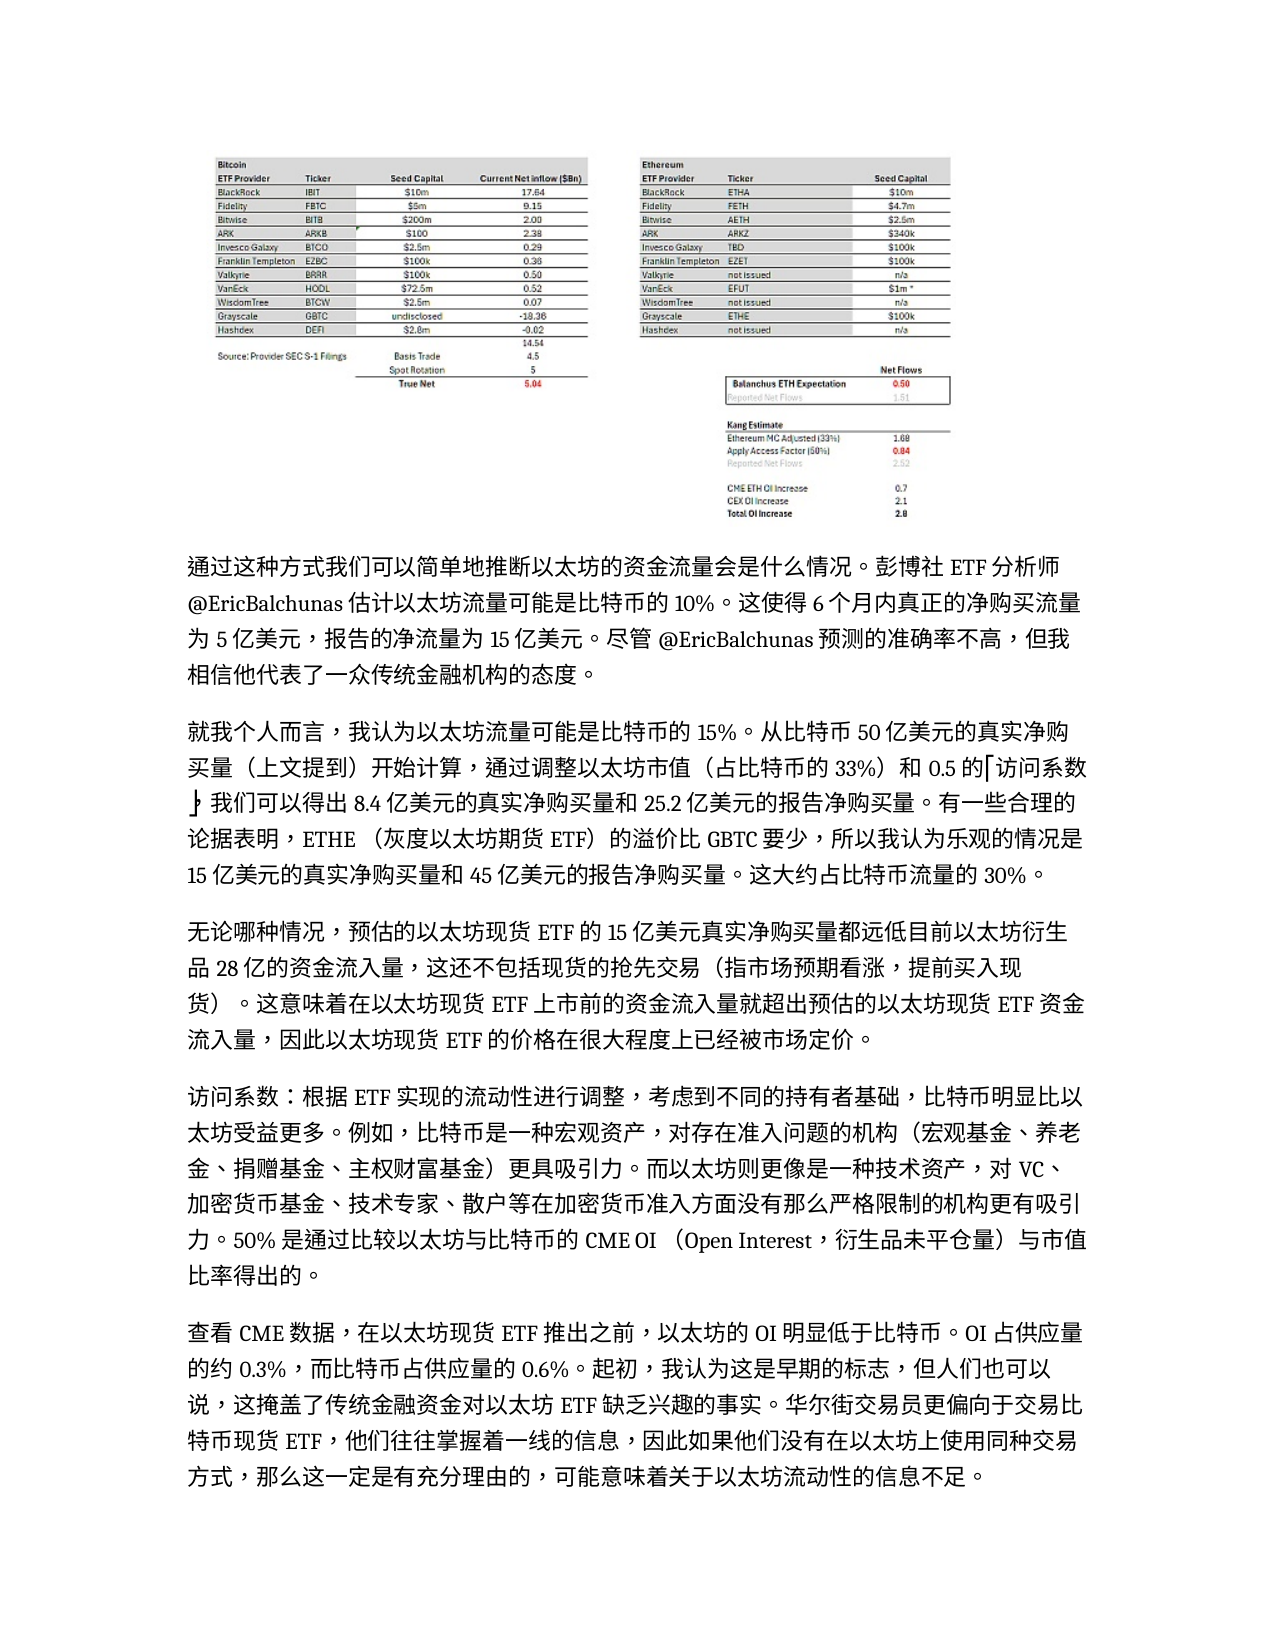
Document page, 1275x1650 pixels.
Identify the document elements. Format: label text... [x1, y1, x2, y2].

picture [206, 150, 957, 527]
text 访问系数：根据 ETF 实现的流动性进行调整，考虑到不同的持有者基础，比特币明显比以太坊受益更多。例如，比特币是一种宏观资产，对存在准入问题的机构（宏观基金、养老金、捐赠基金、主权财富基金）更具吸引力。而以太坊则更像是一种技术资产，对 VC、加密货币基金、技术专家、散户等在加密货币准入方面没有那么严格限制的机构更有吸引力。50% 是通过比较以太坊与比特币的 CME OI （Open Interest，衍生品未平仓量）与市值比率得出的。 [187, 1081, 1087, 1292]
text 查看 CME 数据，在以太坊现货 ETF 推出之前，以太坊的 OI 明显低于比特币。OI 占供应量的约 0.3%，而比特币占供应量的 0.6%。起初，我认为这是早期的标志，但人们也可以说，这掩盖了传统金融资金对以太坊 ETF 缺乏兴趣的事实。华尔街交易员更偏向于交易比特币现货 ETF，他们往往掌握着一线的信息，因此如果他们没有在以太坊上使用同种交易方式，那么这一定是有充分理由的，可能意味着关于以太坊流动性的信息不足。 [187, 1317, 1087, 1492]
text 无论哪种情况，预估的以太坊现货 ETF 的 15 亿美元真实净购买量都远低目前以太坊衍生品 28 亿的资金流入量，这还不包括现货的抢先交易（指市场预期看涨，提前买入现货）。这意味着在以太坊现货 ETF 上市前的资金流入量就超出预估的以太坊现货 ETF 资金流入量，因此以太坊现货 ETF 的价格在很大程度上已经被市场定价。 [187, 916, 1087, 1055]
text 通过这种方式我们可以简单地推断以太坊的资金流量会是什么情况。彭博社 ETF 分析师 @EricBalchunas 估计以太坊流量可能是比特币的 10%。这使得 6 个月内真正的净购买流量为 5 亿美元，报告的净流量为 15 亿美元。尽管 @EricBalchunas 预测的准确率不高，但我相信他代表了一众传统金融机构的态度。 [187, 551, 1087, 690]
text 就我个人而言，我认为以太坊流量可能是比特币的 15%。从比特币 50 亿美元的真实净购买量（上文提到）开始计算，通过调整以太坊市值（占比特币的 33%）和 0.5 的⎡访问系数⎦，我们可以得出 8.4 亿美元的真实净购买量和 25.2 亿美元的报告净购买量。有一些合理的论据表明，ETHE （灰度以太坊期货 ETF）的溢价比 GBTC 要少，所以我认为乐观的情况是 15 亿美元的真实净购买量和 45 亿美元的报告净购买量。这大约占比特币流量的 30%。 [187, 716, 1087, 891]
